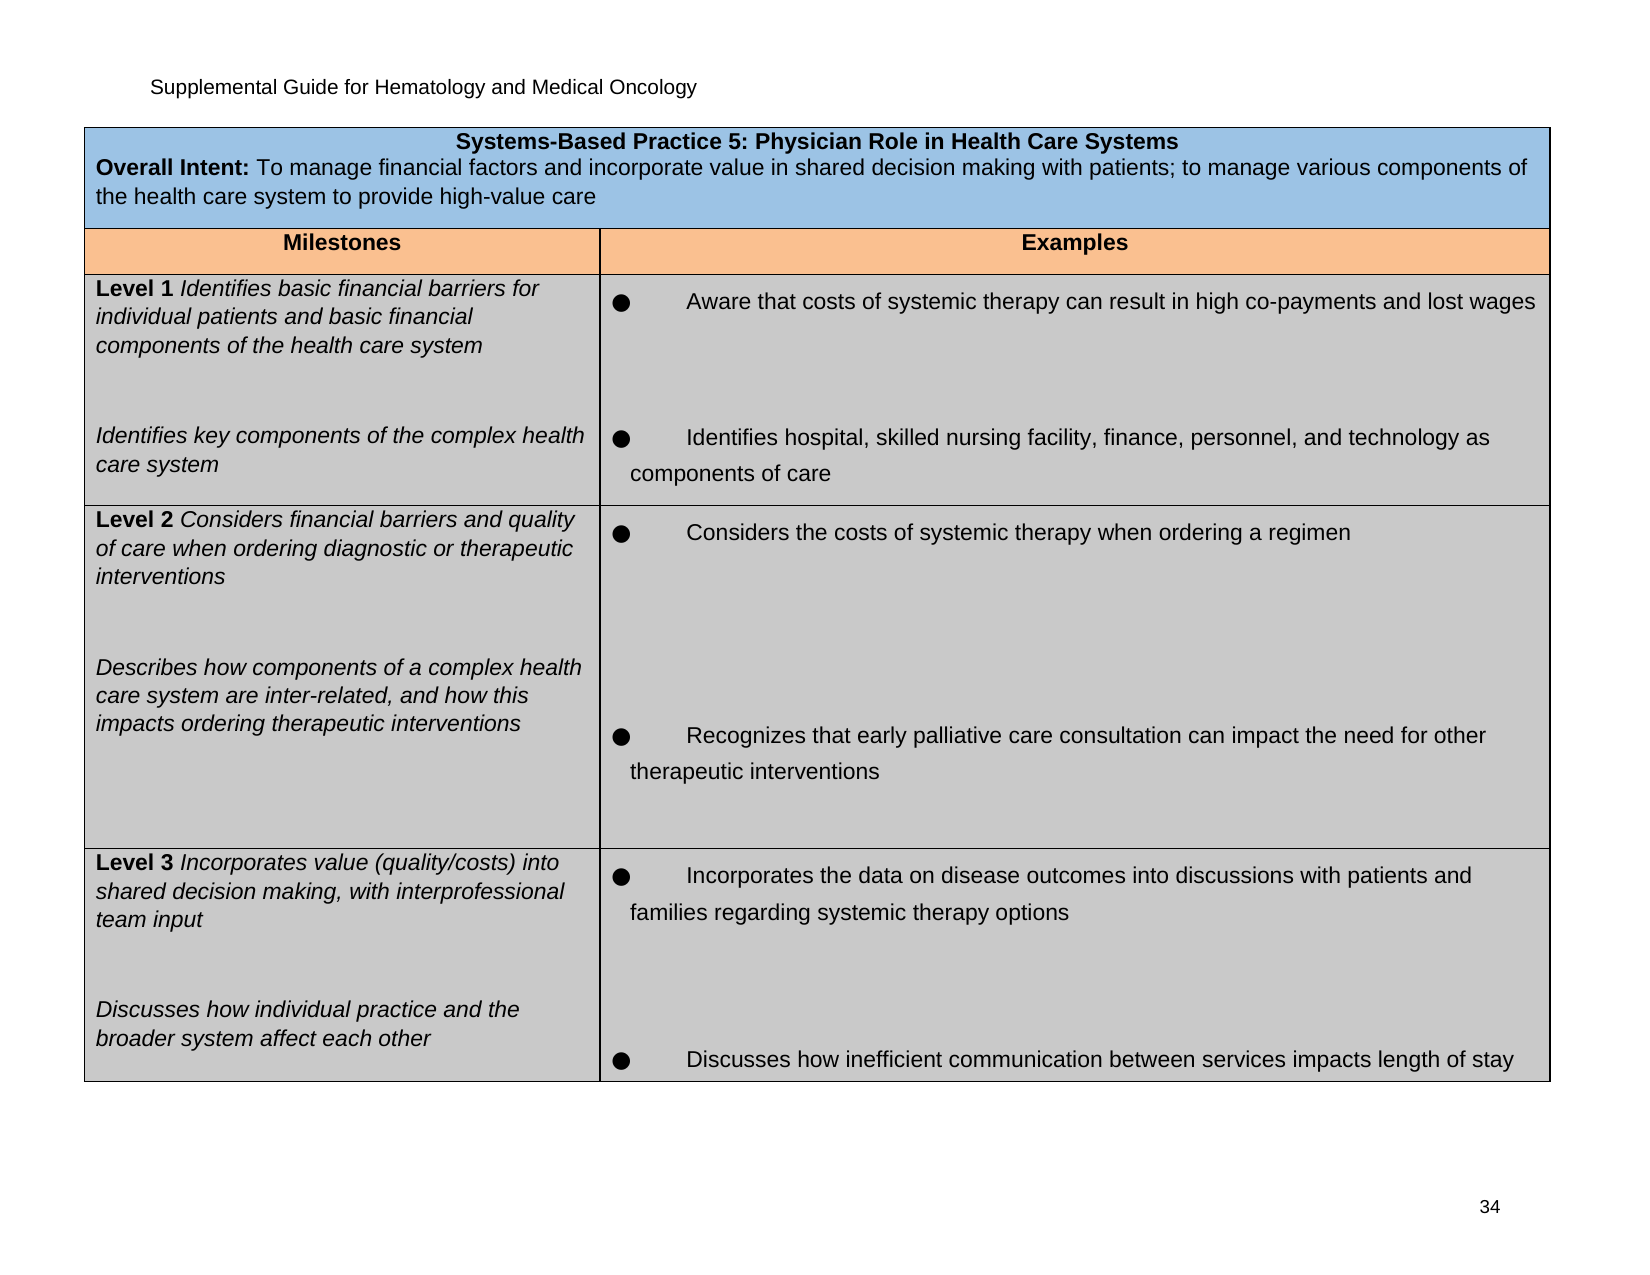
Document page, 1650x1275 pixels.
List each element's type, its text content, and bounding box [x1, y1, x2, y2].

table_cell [601, 849, 1549, 1081]
table_cell Level 1 Identifies basic financial barriers for individual patients and basic financial components of the health care system Identifies key components of the complex health care system [85, 275, 599, 505]
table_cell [85, 849, 599, 1081]
table_cell Examples [601, 229, 1549, 274]
table_cell Level 2 Considers financial barriers and quality of care when ordering diagnostic or therapeutic interventions Describes how components of a complex health care system are inter-related, and how this impacts ordering therapeutic interventions [85, 506, 599, 848]
table_cell Aware that costs of systemic therapy can result in high co-payments and lost wages Identifies hospital, skilled nursing facility, finance, personnel, and technology as components of care [601, 275, 1549, 505]
table_cell Milestones [85, 229, 599, 274]
table_cell Considers the costs of systemic therapy when ordering a regimen Recognizes that early palliative care consultation can impact the need for other therapeutic interventions [601, 506, 1549, 848]
table_header Systems-Based Practice 5: Physician Role in Health Care Systems Overall Intent: To manage financial factors and incorporate value in shared decision making with patients; to manage various components of the health care system to provide high-value care [85, 128, 1549, 228]
